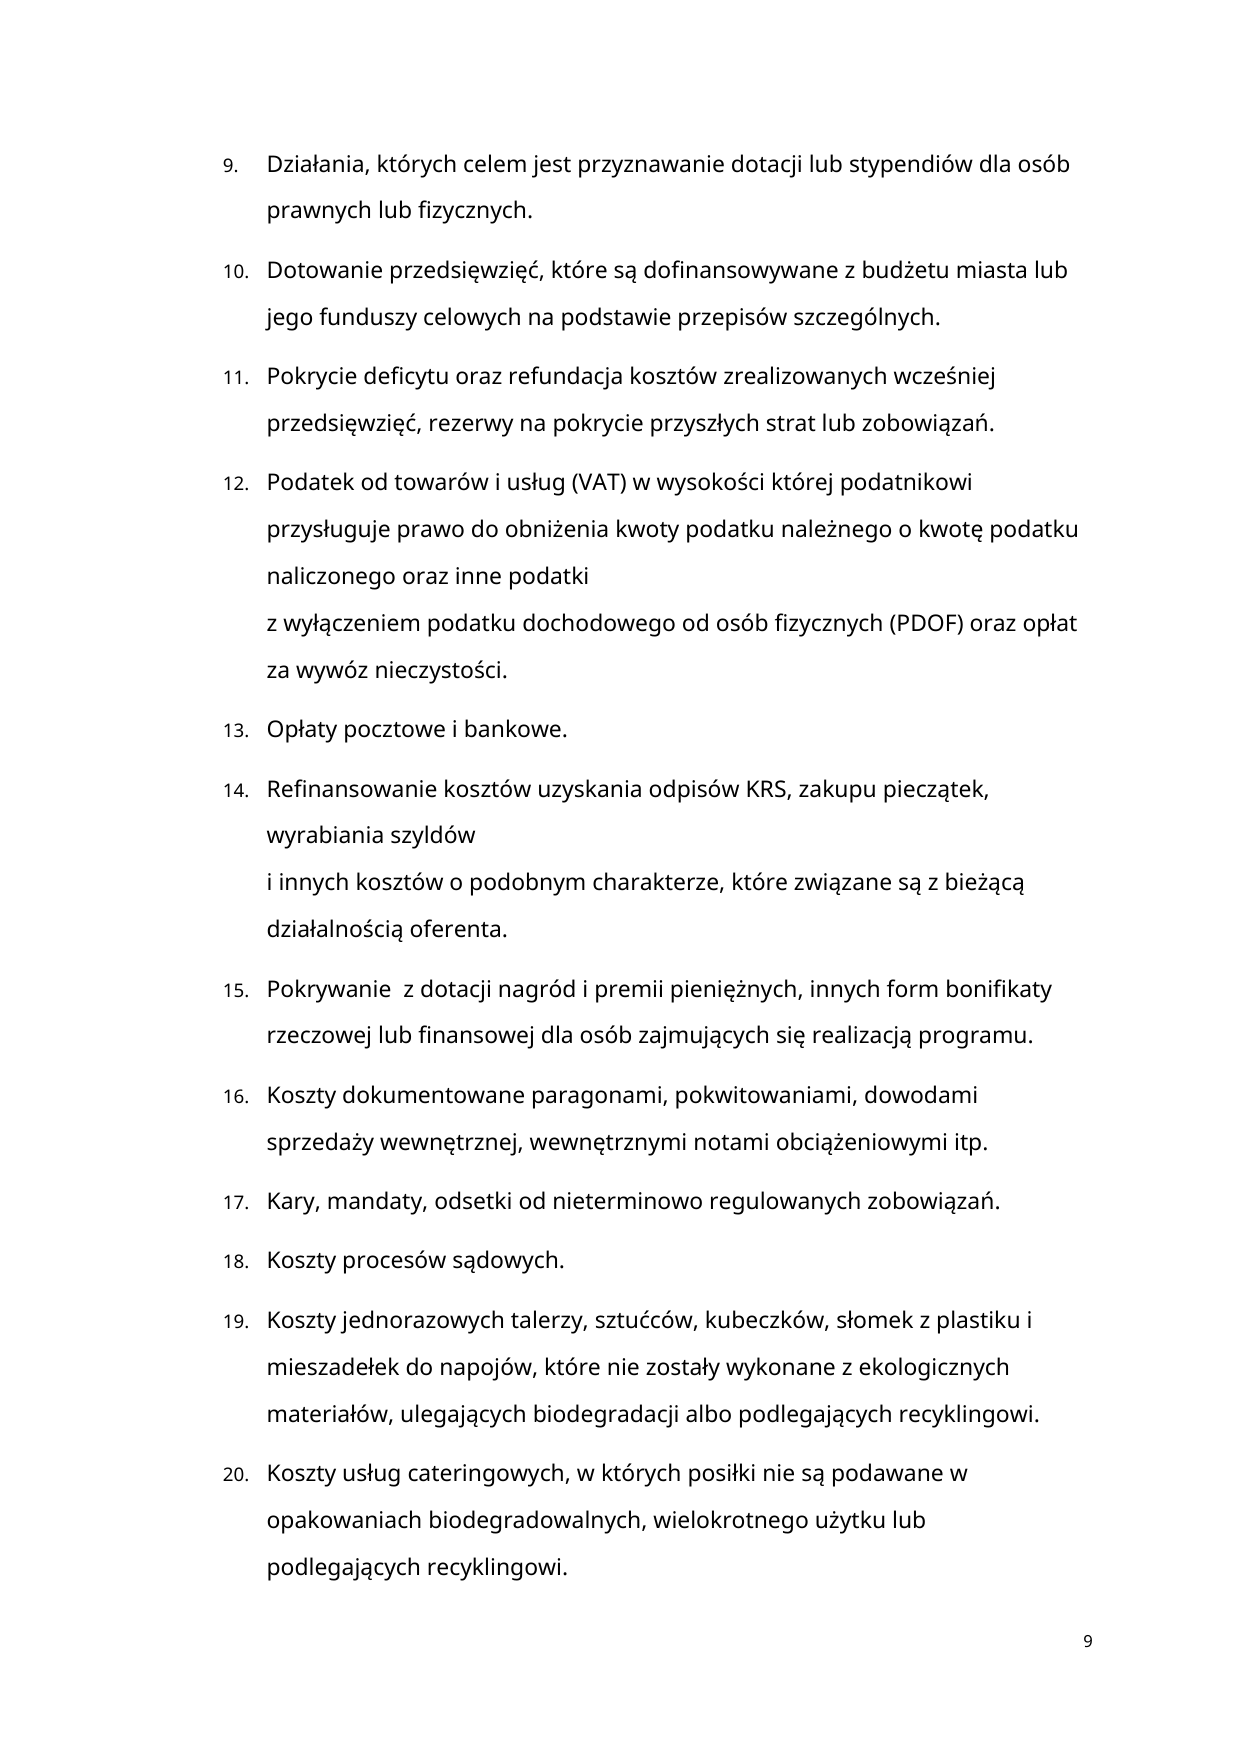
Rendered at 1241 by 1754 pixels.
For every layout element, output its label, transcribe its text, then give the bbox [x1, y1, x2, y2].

list Koszty procesów sądowych. [223, 1244, 1081, 1276]
list Pokrywanie z dotacji nagród i premii pieniężnych, innych form bonifikaty rzeczowej lub finansowej dla osób zajmujących się realizacją programu. [223, 973, 1081, 1051]
list Koszty jednorazowych talerzy, sztućców, kubeczków, słomek z plastiku i mieszadełek do napojów, które nie zostały wykonane z ekologicznych materiałów, ulegających biodegradacji albo podlegających recyklingowi. [223, 1304, 1081, 1429]
list Kary, mandaty, odsetki od nieterminowo regulowanych zobowiązań. [223, 1185, 1081, 1216]
list Opłaty pocztowe i bankowe. [223, 713, 1081, 744]
list Pokrycie deficytu oraz refundacja kosztów zrealizowanych wcześniej przedsięwzięć, rezerwy na pokrycie przyszłych strat lub zobowiązań. [223, 360, 1081, 438]
list Koszty dokumentowane paragonami, pokwitowaniami, dowodami sprzedaży wewnętrznej, wewnętrznymi notami obciążeniowymi itp. [223, 1079, 1081, 1157]
list Refinansowanie kosztów uzyskania odpisów KRS, zakupu pieczątek, wyrabiania szyldów i innych kosztów o podobnym charakterze, które związane są z bieżącą działalnością oferenta. [223, 773, 1081, 944]
list Działania, których celem jest przyznawanie dotacji lub stypendiów dla osób prawnych lub fizycznych. [223, 148, 1081, 226]
list Koszty usług cateringowych, w których posiłki nie są podawane w opakowaniach biodegradowalnych, wielokrotnego użytku lub podlegających recyklingowi. [223, 1457, 1081, 1582]
list Dotowanie przedsięwzięć, które są dofinansowywane z budżetu miasta lub jego funduszy celowych na podstawie przepisów szczególnych. [223, 254, 1081, 332]
list Podatek od towarów i usług (VAT) w wysokości której podatnikowi przysługuje prawo do obniżenia kwoty podatku należnego o kwotę podatku naliczonego oraz inne podatki z wyłączeniem podatku dochodowego od osób fizycznych (PDOF) oraz opłat za wywóz nieczystości. [223, 466, 1081, 685]
